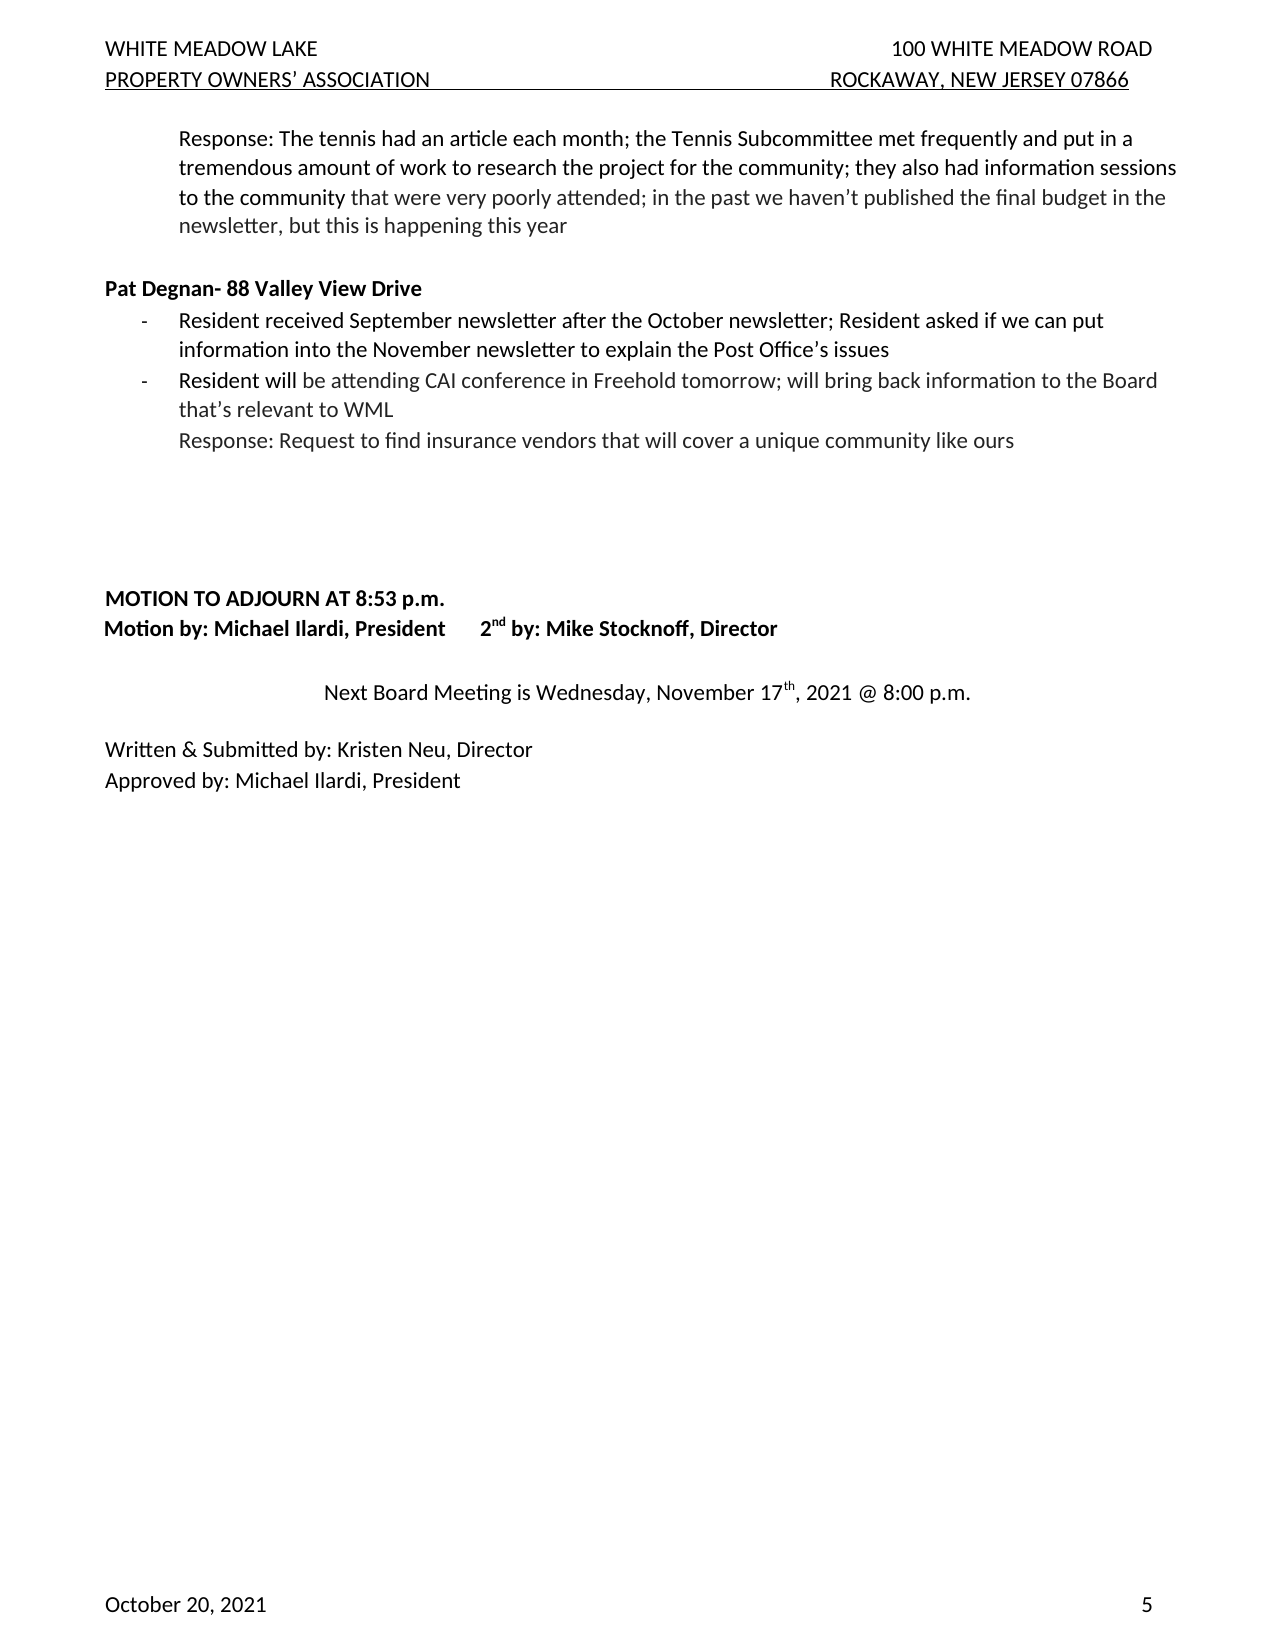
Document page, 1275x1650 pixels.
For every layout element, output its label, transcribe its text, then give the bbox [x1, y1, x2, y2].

list Resident will be attending CAI conference in Freehold tomorrow; will bring back information to the Board that’s relevant to WML [141, 366, 1188, 423]
text Written & Submitted by: Kristen Neu, Director [105, 735, 1189, 763]
text Motion by: Michael Ilardi, President 2nd by: Mike Stocknoff, Director [103, 614, 1275, 642]
text Pat Degnan- 88 Valley View Drive [105, 274, 1188, 302]
list Resident received September newsletter after the October newsletter; Resident asked if we can put information into the November newsletter to explain the Post Office’s issues [141, 306, 1188, 363]
text MOTION TO ADJOURN AT 8:53 p.m. [105, 584, 1189, 612]
text Response: Request to find insurance vendors that will cover a unique community like ours [178, 427, 1188, 455]
text Response: The tennis had an article each month; the Tennis Subcommittee met frequently and put in a tremendous amount of work to research the project for the community; they also had information sessions to the community that were very poorly attended; in the past we haven’t published the final budget in the newsletter, but this is happening this year [178, 124, 1188, 240]
text Next Board Meeting is Wednesday, November 17th, 2021 @ 8:00 p.m. [106, 678, 1189, 706]
text Approved by: Michael Ilardi, President [105, 766, 1189, 794]
